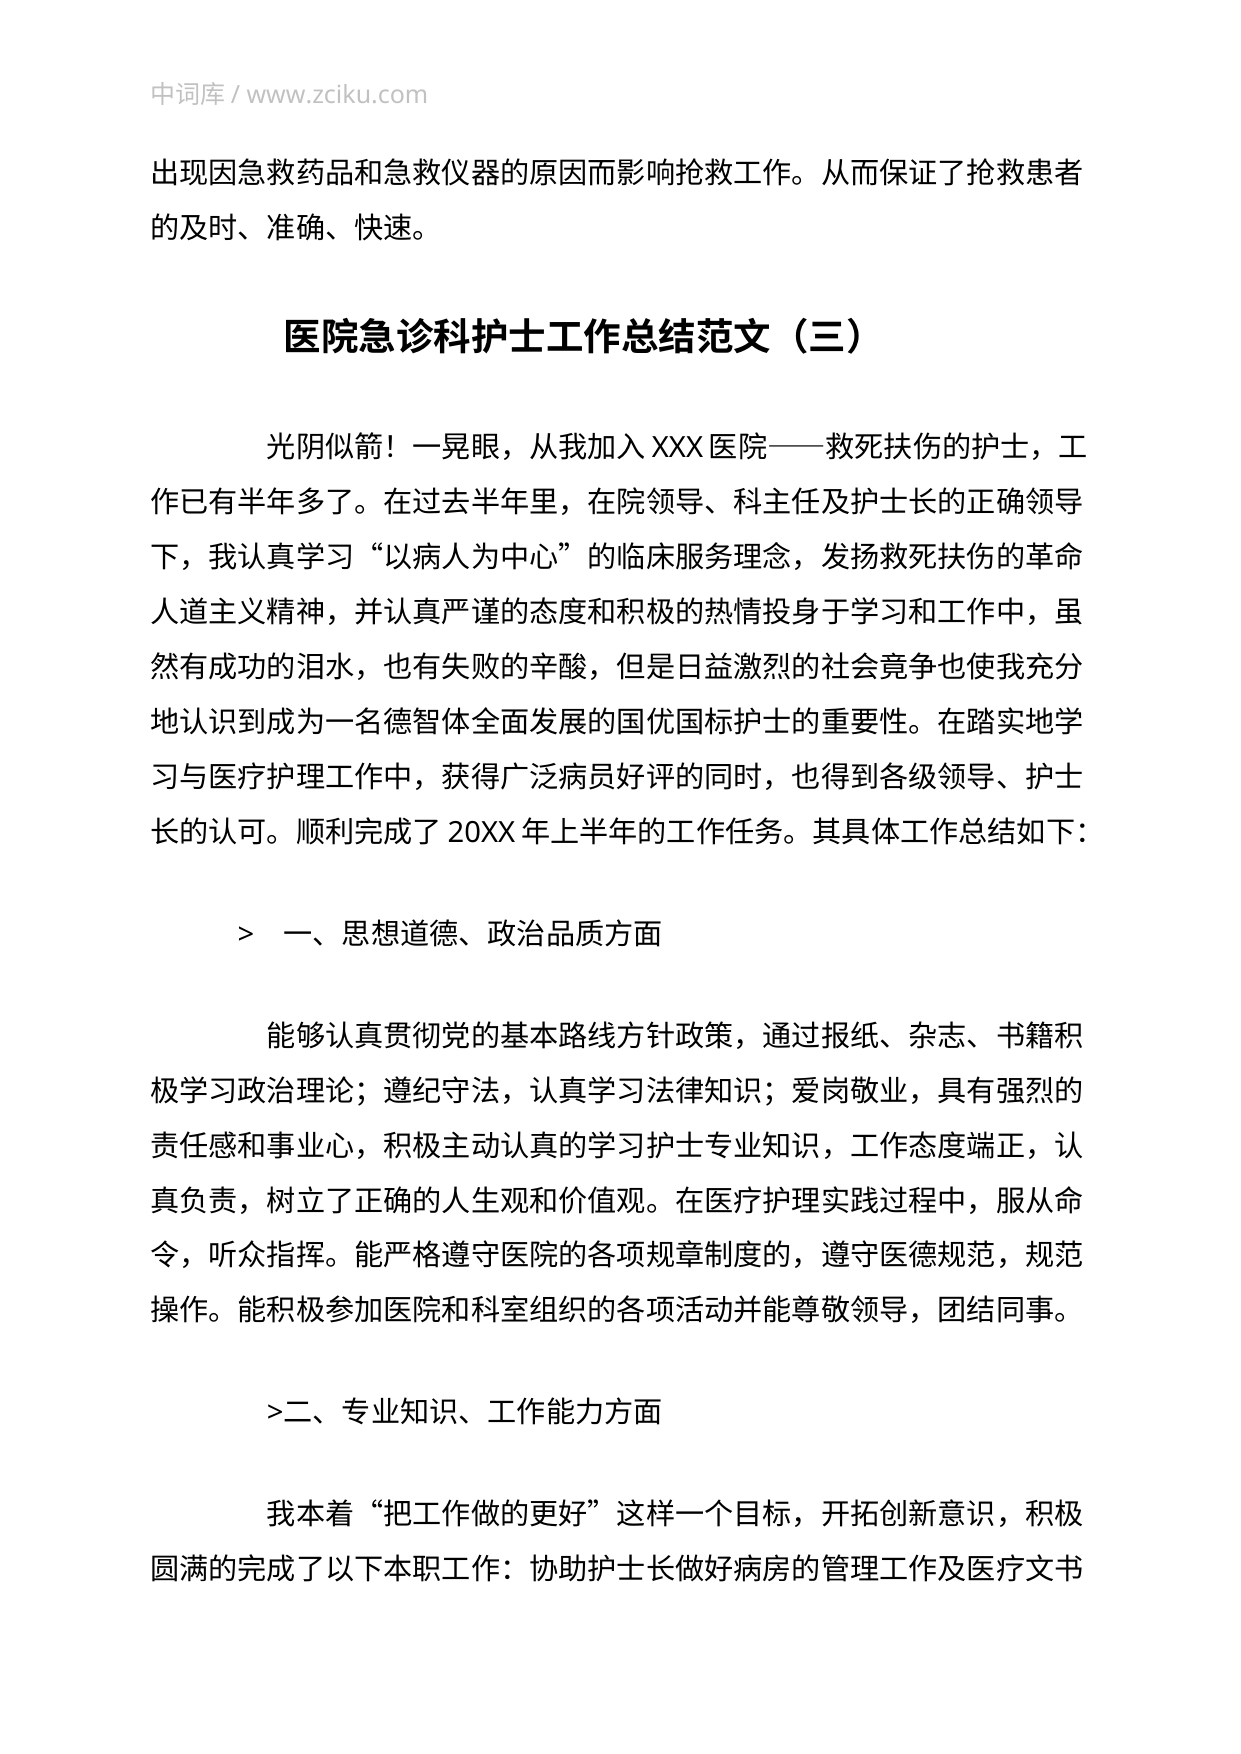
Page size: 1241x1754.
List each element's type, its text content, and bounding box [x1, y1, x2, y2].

text 能够认真贯彻党的基本路线方针政策，通过报纸、杂志、书籍积极学习政治理论；遵纪守法，认真学习法律知识；爱岗敬业，具有强烈的责任感和事业心，积极主动认真的学习护士专业知识，工作态度端正，认真负责，树立了正确的人生观和价值观。在医疗护理实践过程中，服从命令，听众指挥。能严格遵守医院的各项规章制度的，遵守医德规范，规范操作。能积极参加医院和科室组织的各项活动并能尊敬领导，团结同事。 [150, 1012, 1090, 1329]
text 光阴似箭！一晃眼，从我加入XXX医院——救死扶伤的护士，工作已有半年多了。在过去半年里，在院领导、科主任及护士长的正确领导下，我认真学习“以病人为中心”的临床服务理念，发扬救死扶伤的革命人道主义精神，并认真严谨的态度和积极的热情投身于学习和工作中，虽然有成功的泪水，也有失败的辛酸，但是日益激烈的社会竟争也使我充分地认识到成为一名德智体全面发展的国优国标护士的重要性。在踏实地学习与医疗护理工作中，获得广泛病员好评的同时，也得到各级领导、护士长的认可。顺利完成了20XX年上半年的工作任务。其具体工作总结如下： [150, 424, 1090, 851]
text > 一、思想道德、政治品质方面 [150, 910, 1090, 953]
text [150, 150, 1090, 247]
text 医院急诊科护士工作总结范文（三） [150, 307, 1090, 361]
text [150, 1491, 1090, 1588]
text >二、专业知识、工作能力方面 [150, 1389, 1090, 1431]
